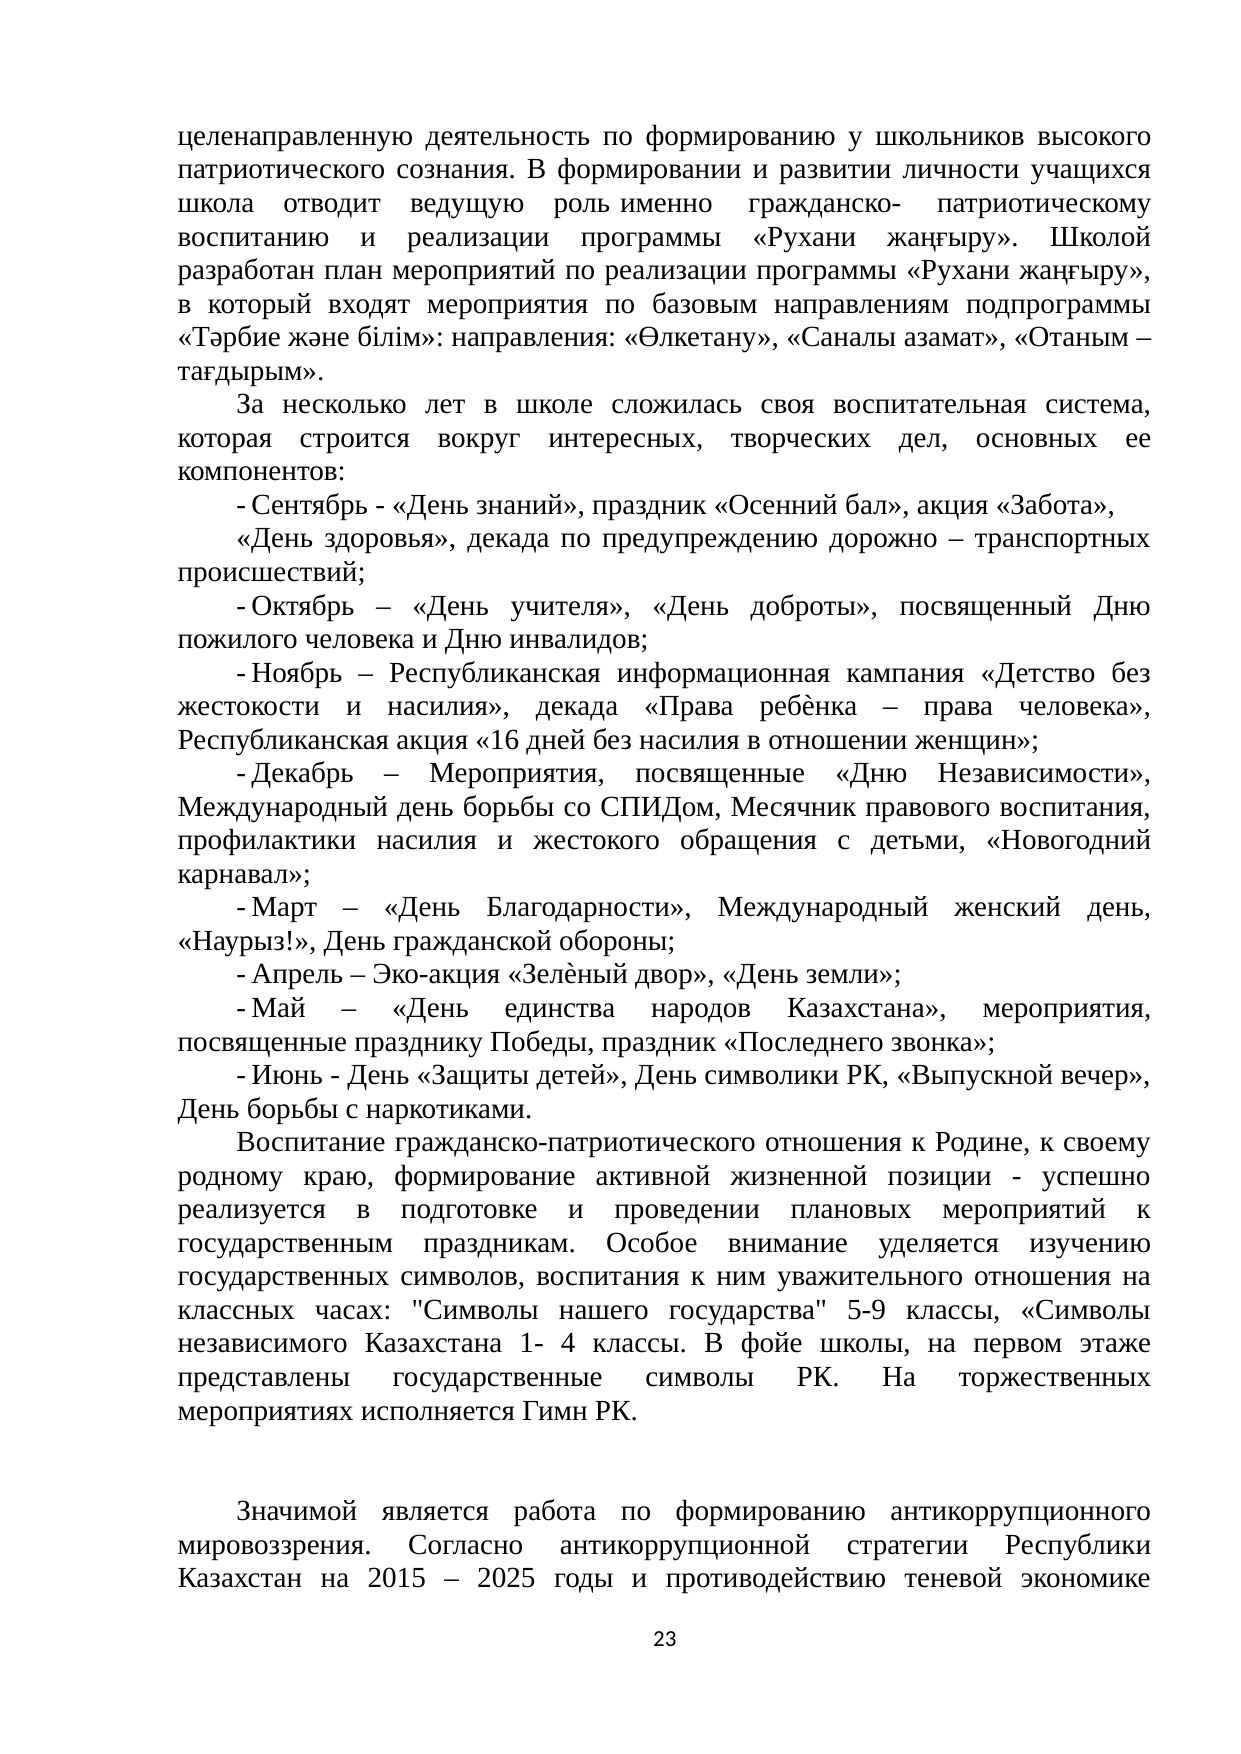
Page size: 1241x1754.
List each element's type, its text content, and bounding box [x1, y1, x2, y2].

text Воспитание гражданско-патриотического отношения к Родине, к своему родному краю, формирование активной жизненной позиции - успешно реализуется в подготовке и проведении плановых мероприятий к государственным праздникам. Особое внимание уделяется изучению государственных символов, воспитания к ним уважительного отношения на классных часах: "Символы нашего государства" 5-9 классы, «Символы независимого Казахстана 1- 4 классы. В фойе школы, на первом этаже представлены государственные символы РК. На торжественных мероприятиях исполняется Гимн РК. [177, 1124, 1152, 1426]
text - Ноябрь – Республиканская информационная кампания «Детство без жестокости и насилия», декада «Права ребѐнка – права человека», Республиканская акция «16 дней без насилия в отношении женщин»; [177, 655, 1152, 755]
text - Март – «День Благодарности», Международный женский день, «Наурыз!», День гражданской обороны; [177, 889, 1152, 957]
text - Октябрь – «День учителя», «День доброты», посвященный Дню пожилого человека и Дню инвалидов; [177, 588, 1152, 655]
text - Май – «День единства народов Казахстана», мероприятия, посвященные празднику Победы, праздник «Последнего звонка»; [177, 990, 1152, 1057]
text «День здоровья», декада по предупреждению дорожно – транспортных происшествий; [177, 521, 1152, 588]
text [177, 118, 1152, 386]
text - Сентябрь - «День знаний», праздник «Осенний бал», акция «Забота», [177, 487, 1152, 521]
text - Июнь - День «Защиты детей», День символики РК, «Выпускной вечер», День борьбы с наркотиками. [177, 1057, 1152, 1124]
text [177, 1493, 1152, 1594]
text - Апрель – Эко-акция «Зелѐный двор», «День земли»; [177, 957, 1152, 990]
text - Декабрь – Мероприятия, посвященные «Дню Независимости», Международный день борьбы со СПИДом, Месячник правового воспитания, профилактики насилия и жестокого обращения с детьми, «Новогодний карнавал»; [177, 755, 1152, 889]
text За несколько лет в школе сложилась своя воспитательная система, которая строится вокруг интересных, творческих дел, основных ее компонентов: [177, 386, 1152, 487]
